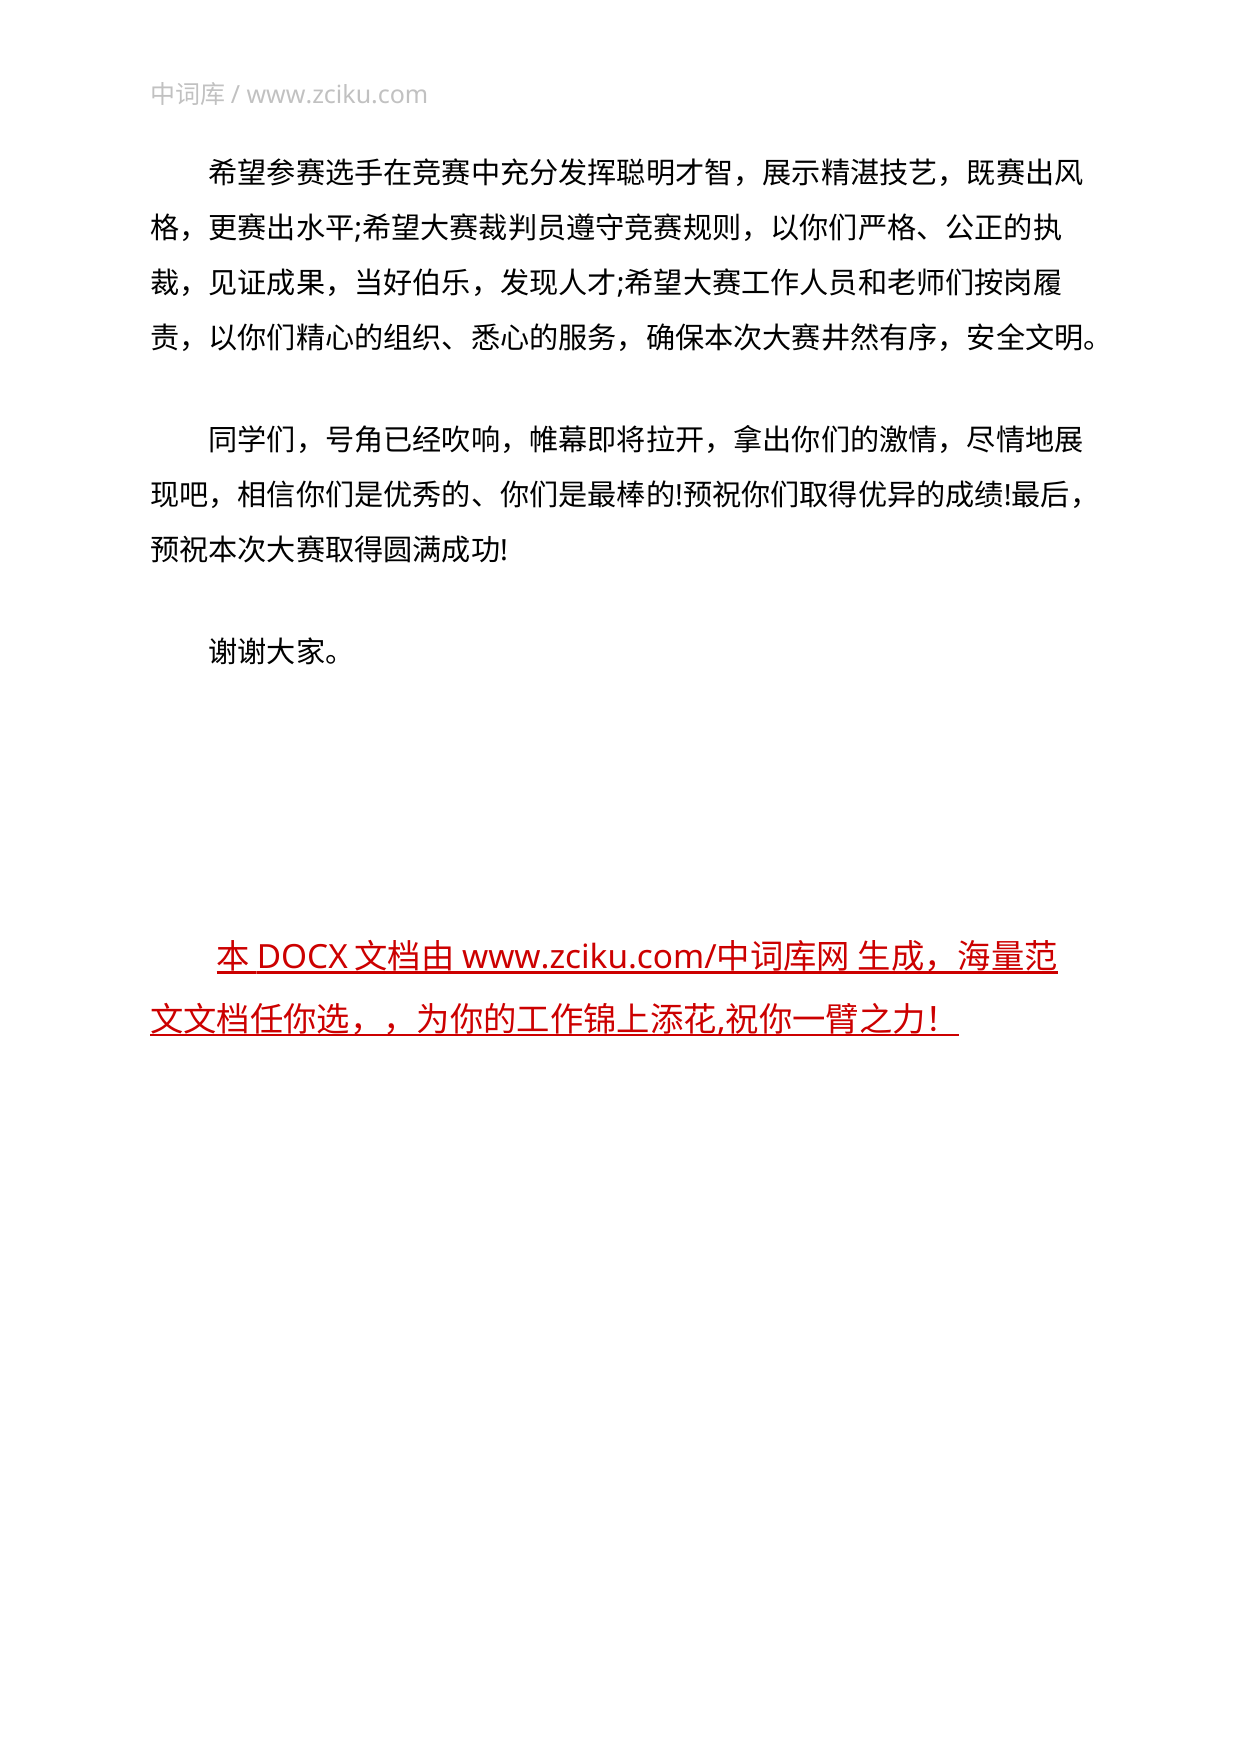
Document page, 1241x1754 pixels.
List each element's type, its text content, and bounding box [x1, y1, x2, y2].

text 谢谢大家。 [150, 628, 1090, 671]
text 希望参赛选手在竞赛中充分发挥聪明才智，展示精湛技艺，既赛出风格，更赛出水平;希望大赛裁判员遵守竞赛规则，以你们严格、公正的执裁，见证成果，当好伯乐，发现人才;希望大赛工作人员和老师们按岗履责，以你们精心的组织、悉心的服务，确保本次大赛井然有序，安全文明。 [150, 150, 1090, 357]
text 本DOCX文档由 www.zciku.com/中词库网 生成，海量范文文档任你选，，为你的工作锦上添花,祝你一臂之力！ [150, 930, 1090, 1041]
text 同学们，号角已经吹响，帷幕即将拉开，拿出你们的激情，尽情地展现吧，相信你们是优秀的、你们是最棒的!预祝你们取得优异的成绩!最后，预祝本次大赛取得圆满成功! [150, 417, 1090, 569]
